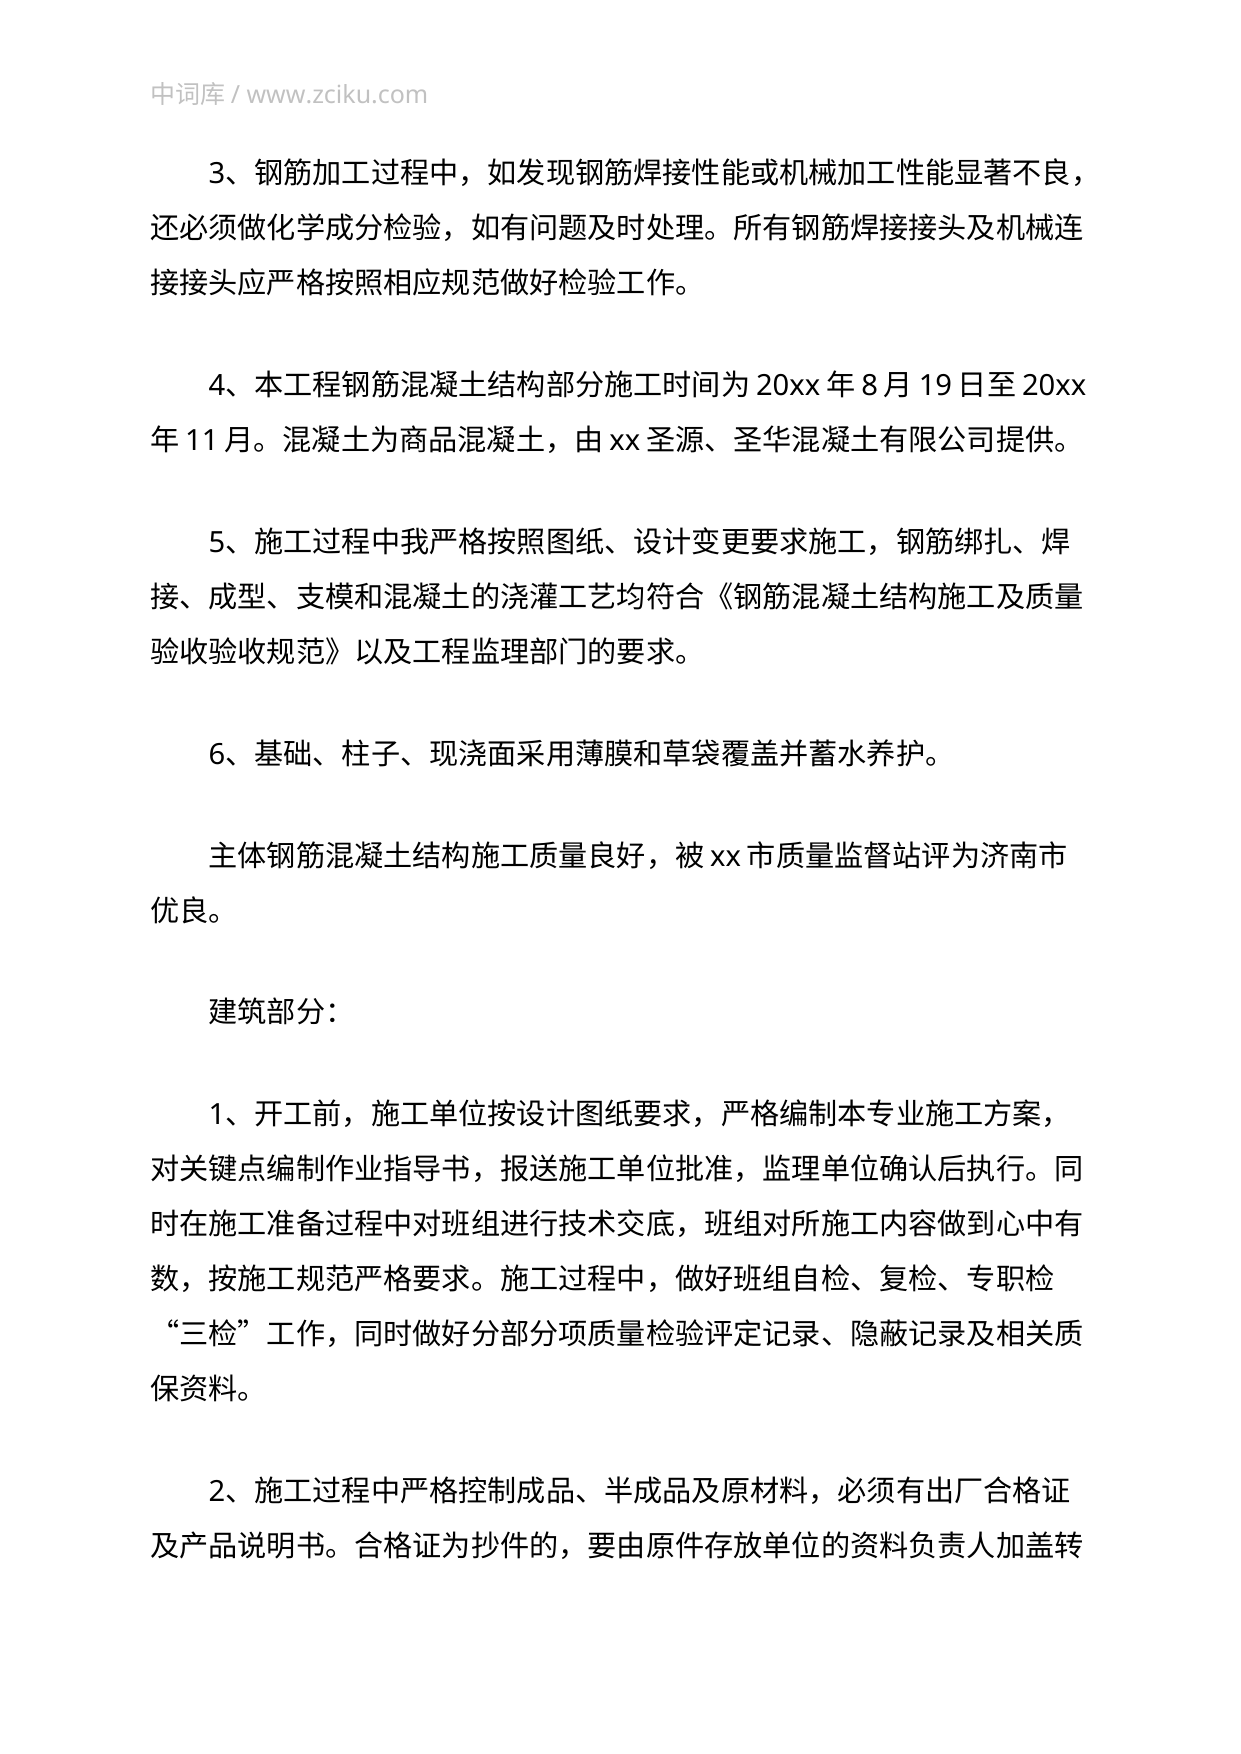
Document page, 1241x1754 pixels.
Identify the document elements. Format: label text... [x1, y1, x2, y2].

text 3、钢筋加工过程中，如发现钢筋焊接性能或机械加工性能显著不良，还必须做化学成分检验，如有问题及时处理。所有钢筋焊接接头及机械连接接头应严格按照相应规范做好检验工作。 [150, 150, 1090, 302]
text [150, 1467, 1090, 1564]
text 4、本工程钢筋混凝土结构部分施工时间为20xx年8月19日至20xx年11月。混凝土为商品混凝土，由xx圣源、圣华混凝土有限公司提供。 [150, 362, 1090, 459]
text 6、基础、柱子、现浇面采用薄膜和草袋覆盖并蓄水养护。 [150, 730, 1090, 773]
text 1、开工前，施工单位按设计图纸要求，严格编制本专业施工方案，对关键点编制作业指导书，报送施工单位批准，监理单位确认后执行。同时在施工准备过程中对班组进行技术交底，班组对所施工内容做到心中有数，按施工规范严格要求。施工过程中，做好班组自检、复检、专职检“三检”工作，同时做好分部分项质量检验评定记录、隐蔽记录及相关质保资料。 [150, 1091, 1090, 1408]
text 主体钢筋混凝土结构施工质量良好，被xx市质量监督站评为济南市优良。 [150, 832, 1090, 929]
text 建筑部分： [150, 989, 1090, 1031]
text 5、施工过程中我严格按照图纸、设计变更要求施工，钢筋绑扎、焊接、成型、支模和混凝土的浇灌工艺均符合《钢筋混凝土结构施工及质量验收验收规范》以及工程监理部门的要求。 [150, 519, 1090, 671]
